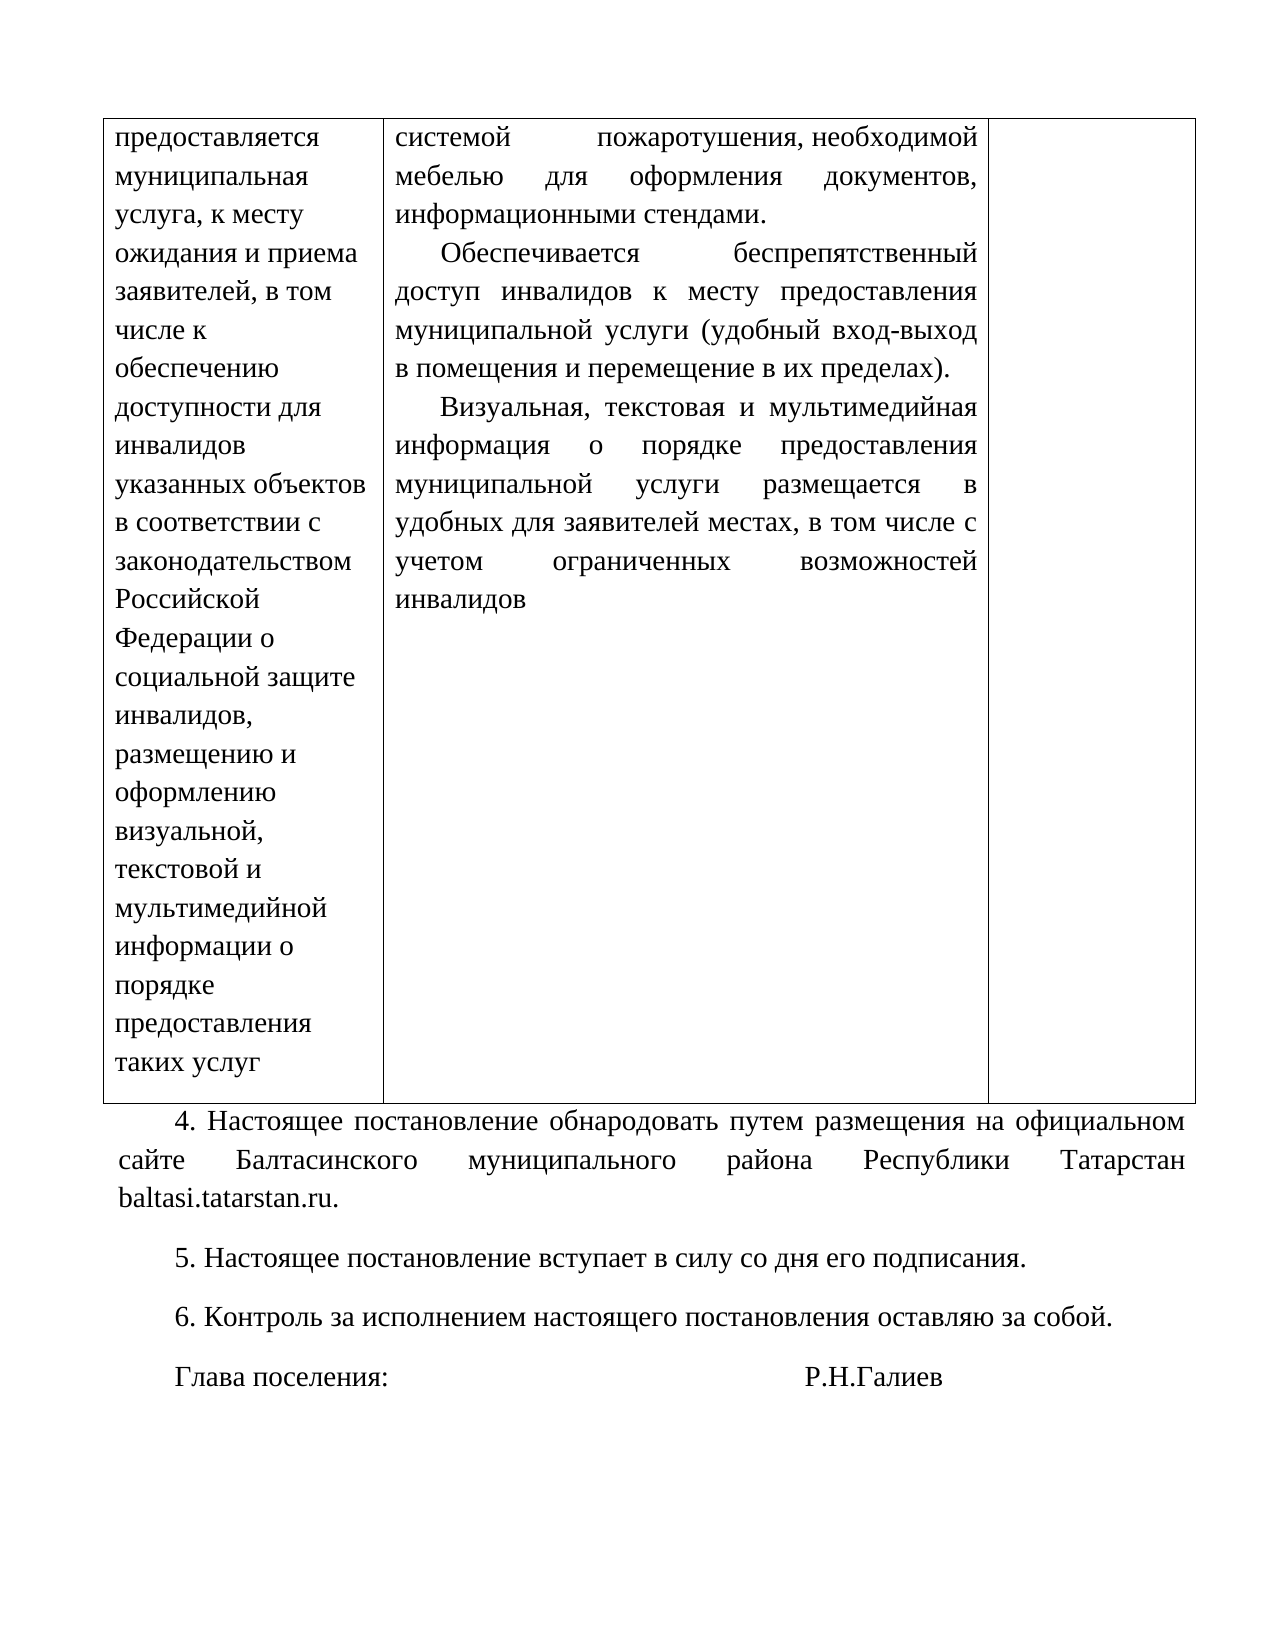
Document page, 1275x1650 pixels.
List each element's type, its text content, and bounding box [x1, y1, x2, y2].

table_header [104, 119, 383, 1102]
text 5. Настоящее постановление вступает в силу со дня его подписания. [118, 1240, 1186, 1273]
table_header [989, 119, 1195, 1102]
text 6. Контроль за исполнением настоящего постановления оставляю за собой. [118, 1299, 1186, 1333]
text Глава поселения: Р.Н.Галиев [118, 1359, 1186, 1392]
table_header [384, 119, 988, 1102]
text 4. Настоящее постановление обнародовать путем размещения на официальном сайте Балтасинского муниципального района Республики Татарстан baltasi.tatarstan.ru. [118, 1104, 1186, 1214]
